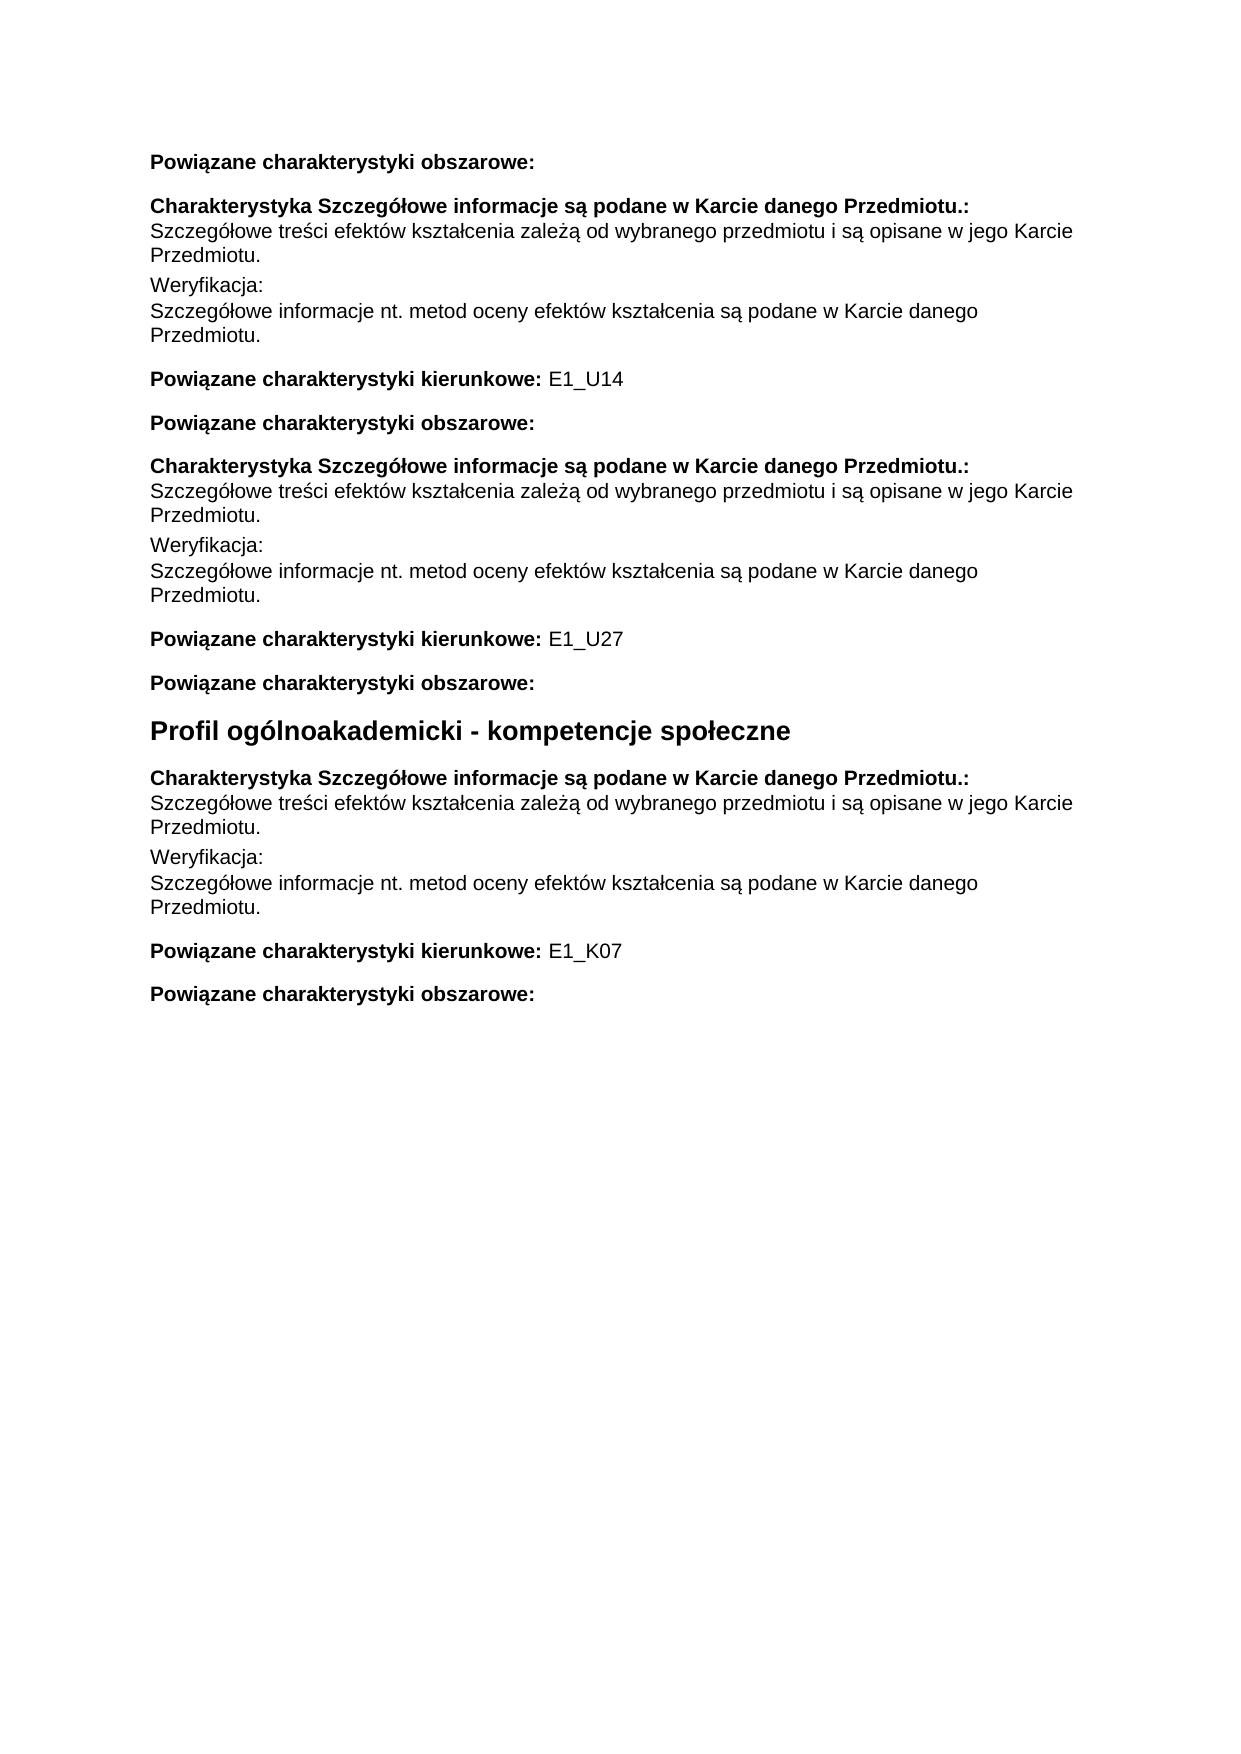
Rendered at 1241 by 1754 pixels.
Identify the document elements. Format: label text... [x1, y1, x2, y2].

text Szczegółowe treści efektów kształcenia zależą od wybranego przedmiotu i są opisane w jego Karcie Przedmiotu. [150, 791, 1090, 838]
text Powiązane charakterystyki kierunkowe: E1_U27 [150, 627, 1090, 651]
text Powiązane charakterystyki obszarowe: [150, 671, 1090, 695]
text Weryfikacja: [150, 273, 1090, 297]
text Powiązane charakterystyki obszarowe: [150, 150, 1090, 174]
text Weryfikacja: [150, 845, 1090, 869]
text Szczegółowe treści efektów kształcenia zależą od wybranego przedmiotu i są opisane w jego Karcie Przedmiotu. [150, 479, 1090, 527]
text Powiązane charakterystyki obszarowe: [150, 410, 1090, 434]
text Powiązane charakterystyki kierunkowe: E1_K07 [150, 938, 1090, 962]
text Charakterystyka Szczegółowe informacje są podane w Karcie danego Przedmiotu.: [150, 454, 1090, 478]
text Powiązane charakterystyki obszarowe: [150, 982, 1090, 1006]
text Powiązane charakterystyki kierunkowe: E1_U14 [150, 367, 1090, 391]
text Weryfikacja: [150, 533, 1090, 557]
text Szczegółowe informacje nt. metod oceny efektów kształcenia są podane w Karcie danego Przedmiotu. [150, 299, 1090, 347]
subtitle Profil ogólnoakademicki - kompetencje społeczne [150, 714, 1090, 746]
text Charakterystyka Szczegółowe informacje są podane w Karcie danego Przedmiotu.: [150, 766, 1090, 789]
text Szczegółowe informacje nt. metod oceny efektów kształcenia są podane w Karcie danego Przedmiotu. [150, 559, 1090, 607]
text Szczegółowe informacje nt. metod oceny efektów kształcenia są podane w Karcie danego Przedmiotu. [150, 871, 1090, 919]
text Szczegółowe treści efektów kształcenia zależą od wybranego przedmiotu i są opisane w jego Karcie Przedmiotu. [150, 219, 1090, 267]
text Charakterystyka Szczegółowe informacje są podane w Karcie danego Przedmiotu.: [150, 194, 1090, 218]
